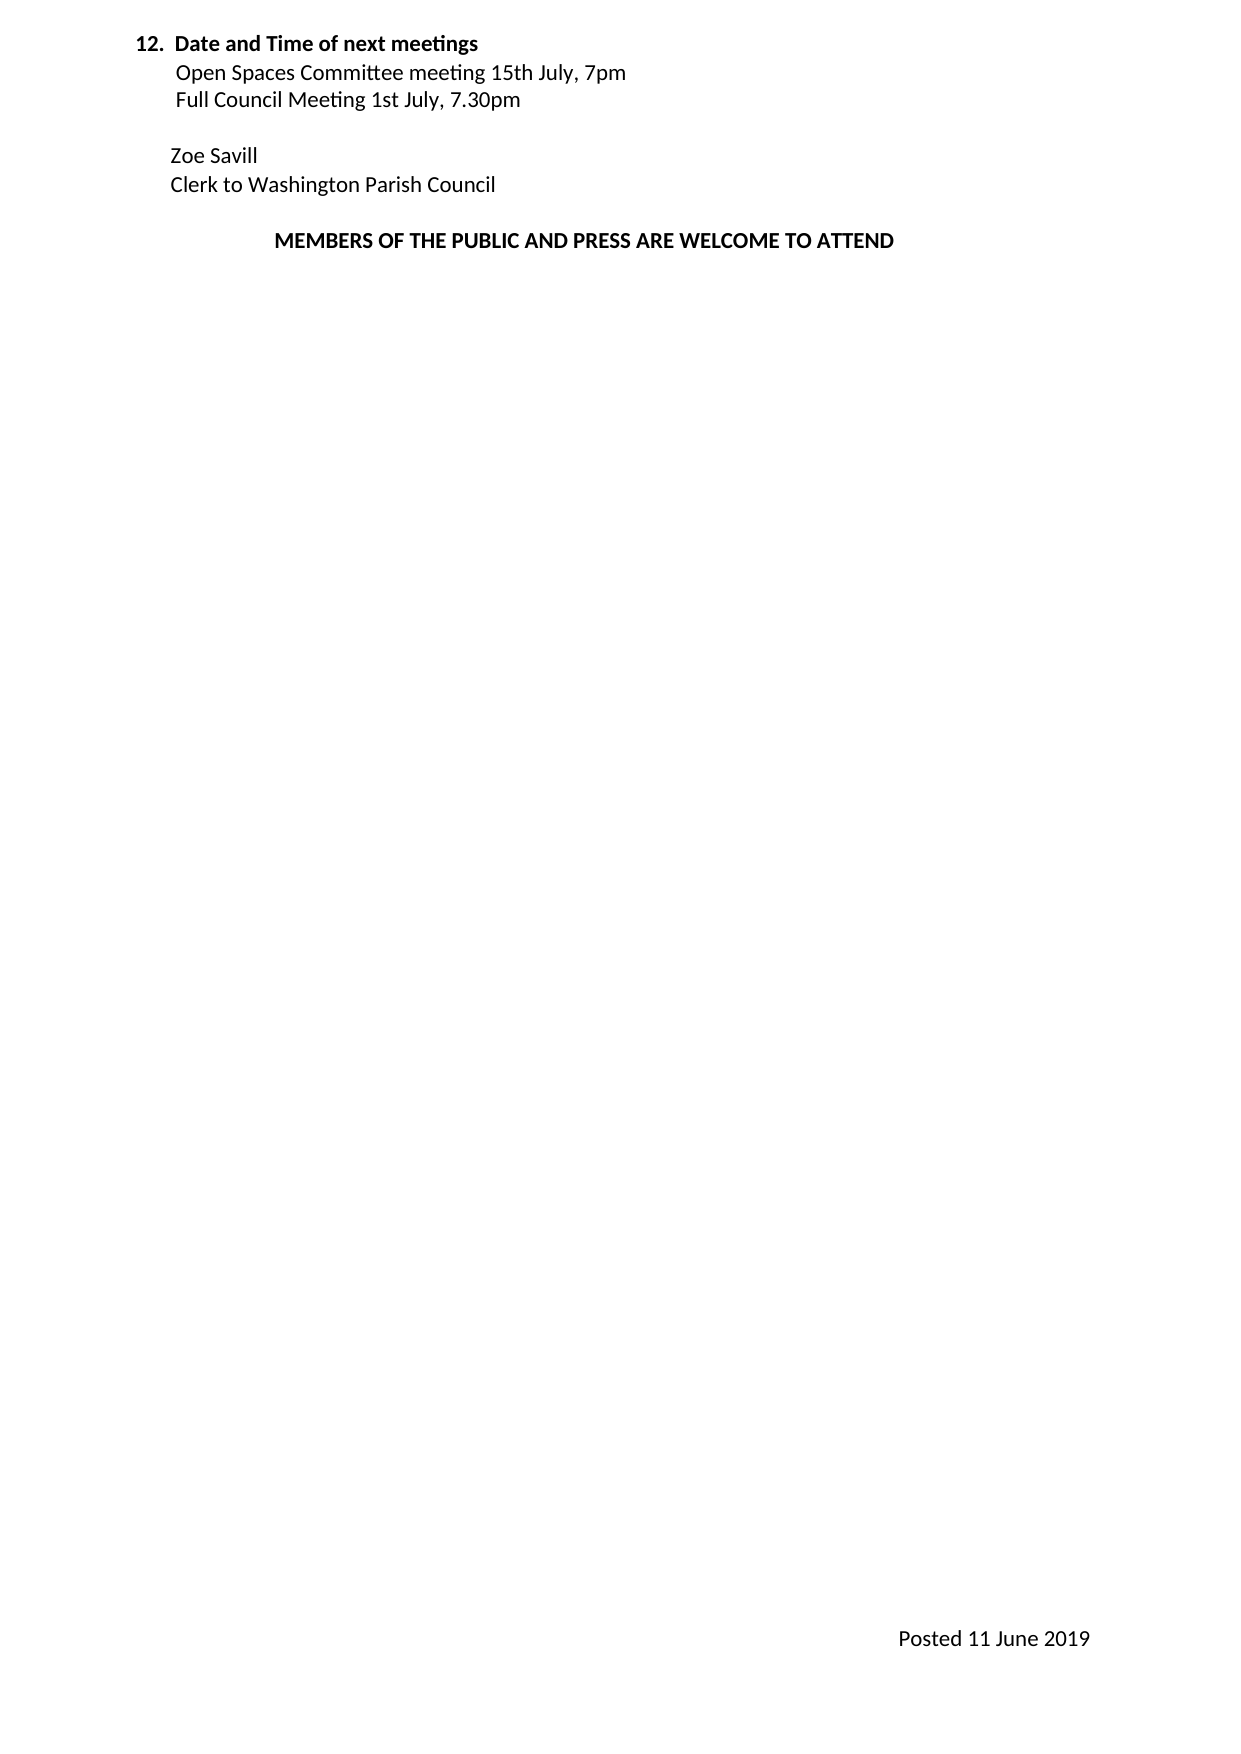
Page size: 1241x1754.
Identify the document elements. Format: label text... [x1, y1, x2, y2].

text Open Spaces Committee meeting 15th July, 7pm [150, 58, 1090, 86]
text 12. Date and Time of next meetings [135, 29, 1090, 58]
text Clerk to Washington Parish Council [150, 170, 1090, 198]
text Zoe Savill [150, 142, 1090, 170]
text Full Council Meeting 1st July, 7.30pm [150, 86, 1090, 114]
text MEMBERS OF THE PUBLIC AND PRESS ARE WELCOME TO ATTEND [150, 226, 1090, 254]
